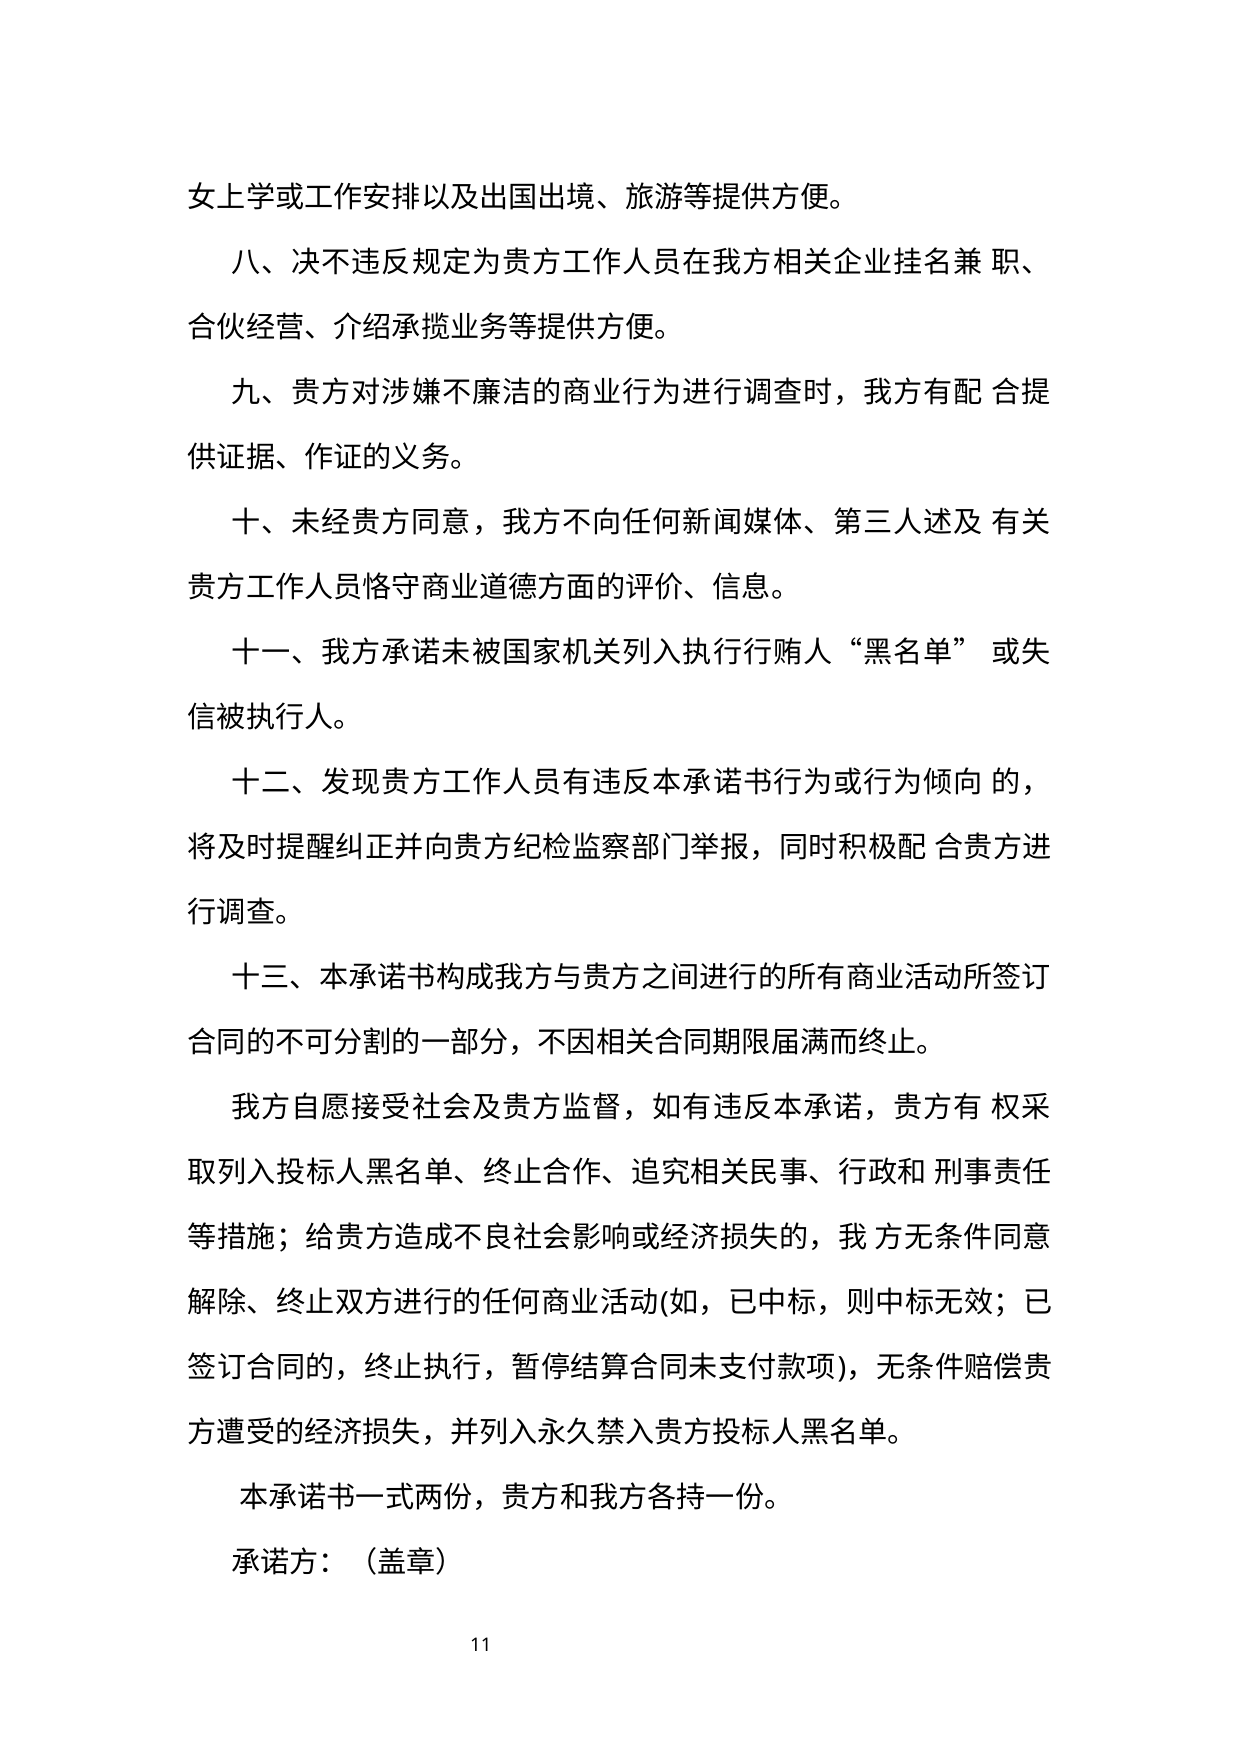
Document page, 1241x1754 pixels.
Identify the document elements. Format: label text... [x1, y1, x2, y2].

text 九、贵方对涉嫌不廉洁的商业行为进行调查时，我方有配 合提供证据、作证的义务。 [187, 357, 1053, 487]
text 八、决不违反规定为贵方工作人员在我方相关企业挂名兼 职、合伙经营、介绍承揽业务等提供方便。 [187, 227, 1053, 357]
text 十、未经贵方同意，我方不向任何新闻媒体、第三人述及 有关贵方工作人员恪守商业道德方面的评价、信息。 [187, 487, 1053, 617]
text 十二、发现贵方工作人员有违反本承诺书行为或行为倾向 的，将及时提醒纠正并向贵方纪检监察部门举报，同时积极配 合贵方进行调查。 [187, 747, 1053, 942]
text 十一、我方承诺未被国家机关列入执行行贿人“黑名单” 或失信被执行人。 [187, 617, 1053, 747]
text 本承诺书一式两份，贵方和我方各持一份。 [187, 1462, 1053, 1527]
text 我方自愿接受社会及贵方监督，如有违反本承诺，贵方有 权采取列入投标人黑名单、终止合作、追究相关民事、行政和 刑事责任等措施；给贵方造成不良社会影响或经济损失的，我 方无条件同意解除、终止双方进行的任何商业活动(如，已中标，则中标无效；已签订合同的，终止执行，暂停结算合同未支付款项)，无条件赔偿贵方遭受的经济损失，并列入永久禁入贵方投标人黑名单。 [187, 1072, 1053, 1462]
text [187, 162, 1053, 227]
text 承诺方：（盖章） [187, 1527, 1053, 1592]
text 十三、本承诺书构成我方与贵方之间进行的所有商业活动所签订合同的不可分割的一部分，不因相关合同期限届满而终止。 [187, 942, 1053, 1072]
